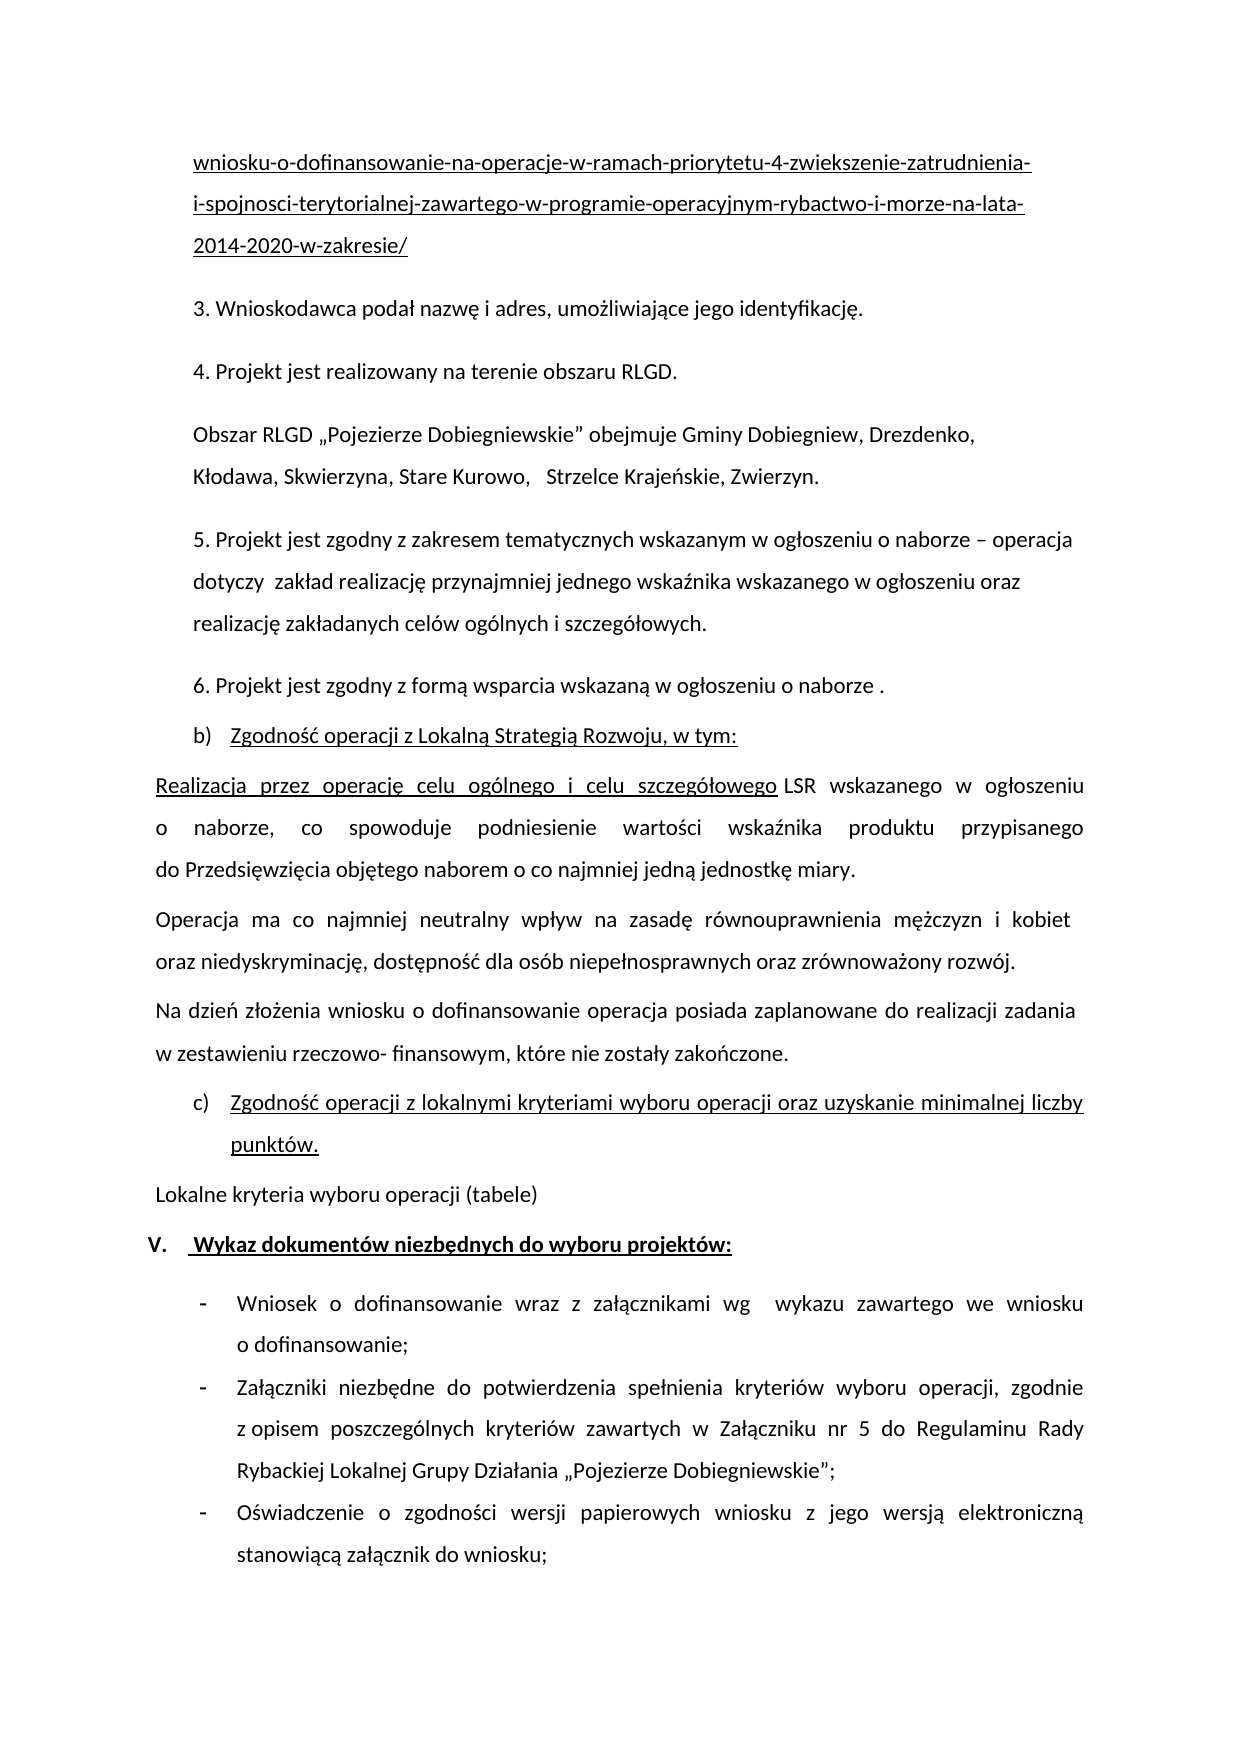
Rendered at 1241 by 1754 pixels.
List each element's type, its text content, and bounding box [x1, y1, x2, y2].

text Na dzień złożenia wniosku o dofinansowanie operacja posiada zaplanowane do realizacji zadania w zestawieniu rzeczowo- finansowym, które nie zostały zakończone. [155, 997, 1085, 1067]
list Oświadczenie o zgodności wersji papierowych wniosku z jego wersją elektroniczną stanowiącą załącznik do wniosku; [199, 1498, 1085, 1568]
list Wniosek o dofinansowanie wraz z załącznikami wg wykazu zawartego we wniosku o dofinansowanie; [199, 1289, 1085, 1359]
text Realizacja przez operację celu ogólnego i celu szczegółowego LSR wskazanego w ogłoszeniu o naborze, co spowoduje podniesienie wartości wskaźnika produktu przypisanego do Przedsięwzięcia objętego naborem o co najmniej jedną jednostkę miary. [155, 771, 1085, 883]
text 6. Projekt jest zgodny z formą wsparcia wskazaną w ogłoszeniu o naborze . [193, 672, 1085, 699]
text V. Wykaz dokumentów niezbędnych do wyboru projektów: [148, 1230, 1085, 1258]
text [193, 148, 1037, 259]
list Załączniki niezbędne do potwierdzenia spełnienia kryteriów wyboru operacji, zgodnie z opisem poszczególnych kryteriów zawartych w Załączniku nr 5 do Regulaminu Rady Rybackiej Lokalnej Grupy Działania „Pojezierze Dobiegniewskie”; [199, 1373, 1085, 1484]
text Obszar RLGD „Pojezierze Dobiegniewskie” obejmuje Gminy Dobiegniew, Drezdenko, Kłodawa, Skwierzyna, Stare Kurowo, Strzelce Krajeńskie, Zwierzyn. [193, 420, 1048, 490]
text 5. Projekt jest zgodny z zakresem tematycznych wskazanym w ogłoszeniu o naborze – operacja dotyczy zakład realizację przynajmniej jednego wskaźnika wskazanego w ogłoszeniu oraz realizację zakładanych celów ogólnych i szczegółowych. [193, 525, 1093, 637]
text Operacja ma co najmniej neutralny wpływ na zasadę równouprawnienia mężczyzn i kobiet oraz niedyskryminację, dostępność dla osób niepełnosprawnych oraz zrównoważony rozwój. [155, 905, 1085, 975]
text Lokalne kryteria wyboru operacji (tabele) [155, 1180, 1085, 1208]
text 3. Wnioskodawca podał nazwę i adres, umożliwiające jego identyfikację. [193, 294, 1037, 322]
list Zgodność operacji z lokalnymi kryteriami wyboru operacji oraz uzyskanie minimalnej liczby punktów. [193, 1088, 1085, 1158]
list Zgodność operacji z Lokalną Strategią Rozwoju, w tym: [193, 721, 1085, 749]
text 4. Projekt jest realizowany na terenie obszaru RLGD. [193, 357, 1048, 385]
